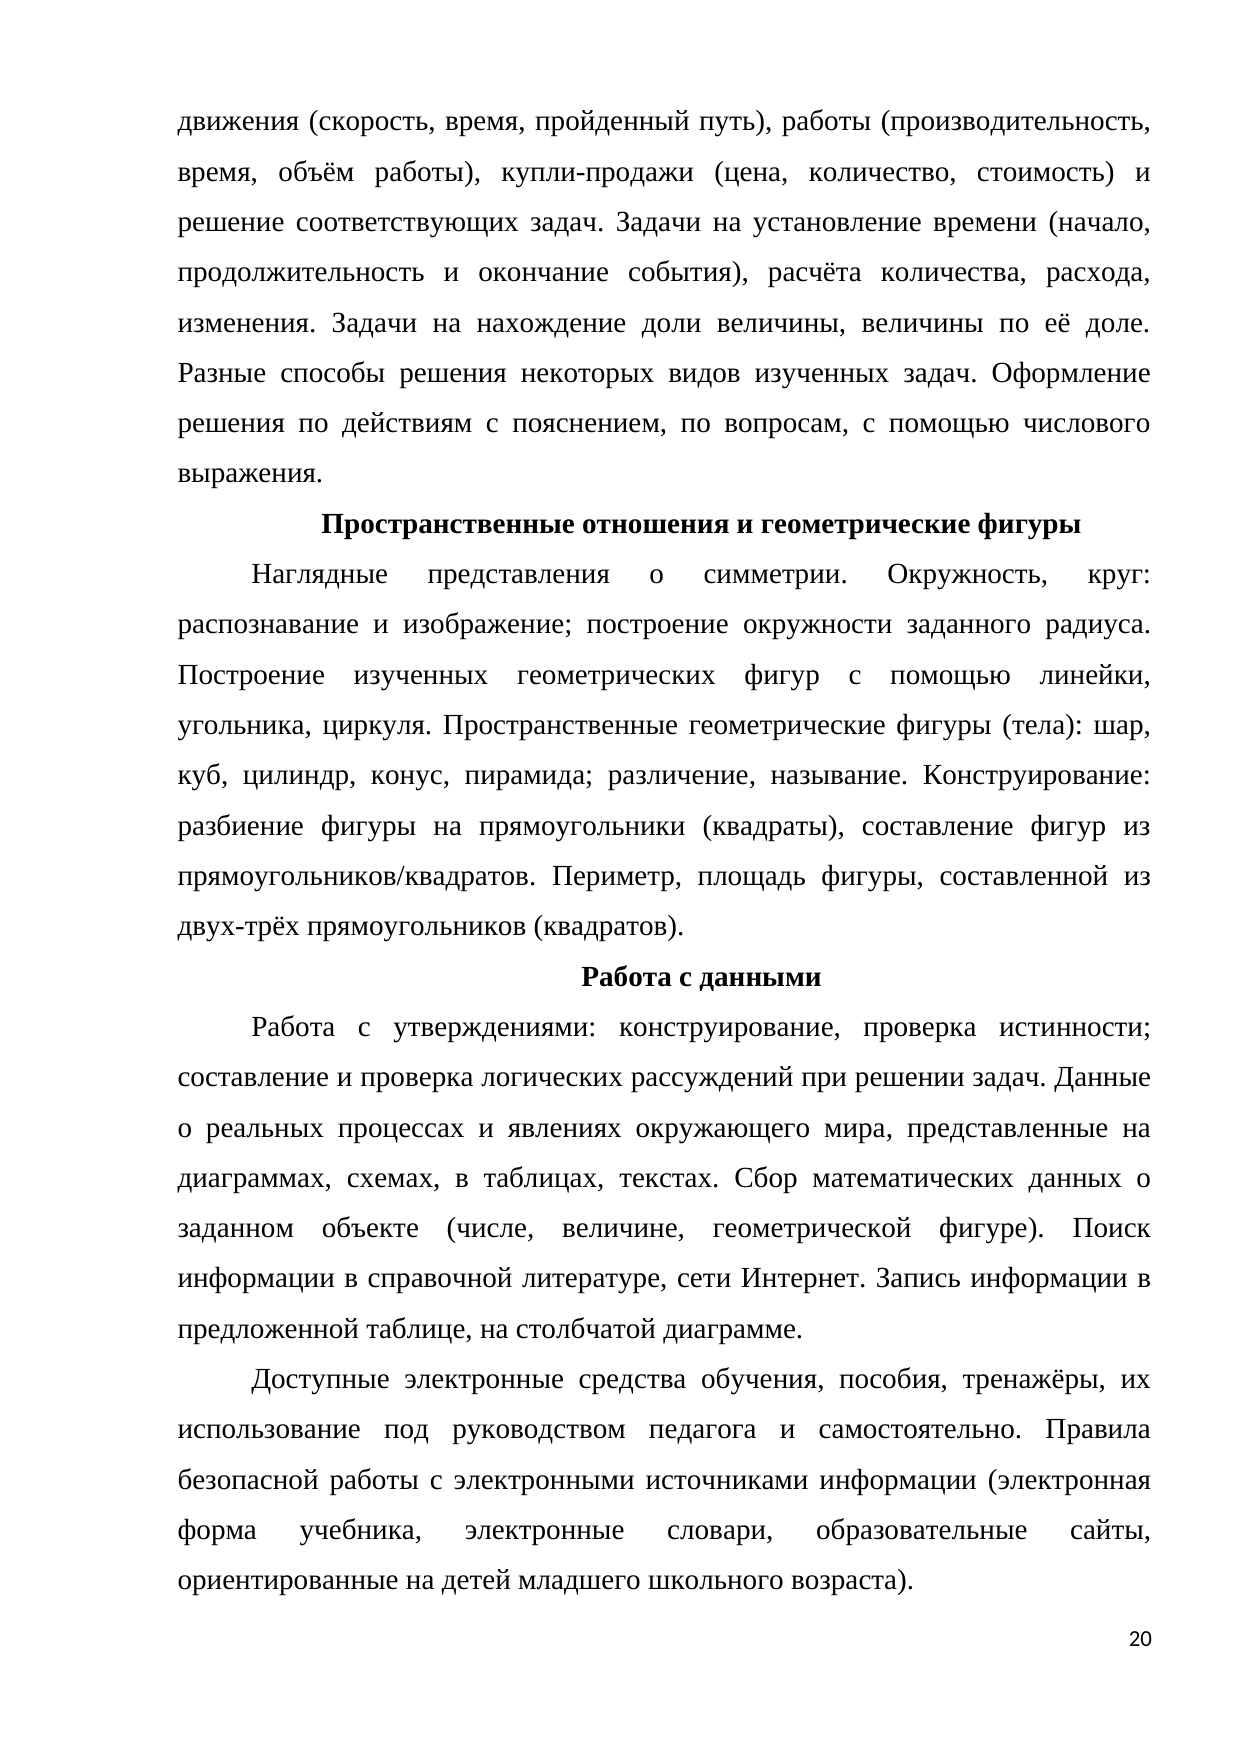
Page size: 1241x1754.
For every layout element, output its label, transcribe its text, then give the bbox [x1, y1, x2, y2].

text Пространственные отношения и геометрические фигуры [177, 506, 1152, 539]
text Работа с утверждениями: конструирование, проверка истинности; составление и проверка логических рассуждений при решении задач. Данные о реальных процессах и явлениях окружающего мира, представленные на диаграммах, схемах, в таблицах, текстах. Сбор математических данных о заданном объекте (числе, величине, геометрической фигуре). Поиск информации в справочной литературе, сети Интернет. Запись информации в предложенной таблице, на столбчатой диаграмме. [177, 1009, 1152, 1344]
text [177, 103, 1152, 489]
text Доступные электронные средства обучения, пособия, тренажёры, их использование под руководством педагога и самостоятельно. Правила безопасной работы с электронными источниками информации (электронная форма учебника, электронные словари, образовательные сайты, ориентированные на детей младшего школьного возраста). [177, 1361, 1152, 1596]
text Работа с данными [177, 959, 1152, 992]
text Наглядные представления о симметрии. Окружность, круг: распознавание и изображение; построение окружности заданного радиуса. Построение изученных геометрических фигур с помощью линейки, угольника, циркуля. Пространственные геометрические фигуры (тела): шар, куб, цилиндр, конус, пирамида; различение, называние. Конструирование: разбиение фигуры на прямоугольники (квадраты), составление фигур из прямоугольников/квадратов. Периметр, площадь фигуры, составленной из двух-трёх прямоугольников (квадратов). [177, 556, 1152, 942]
